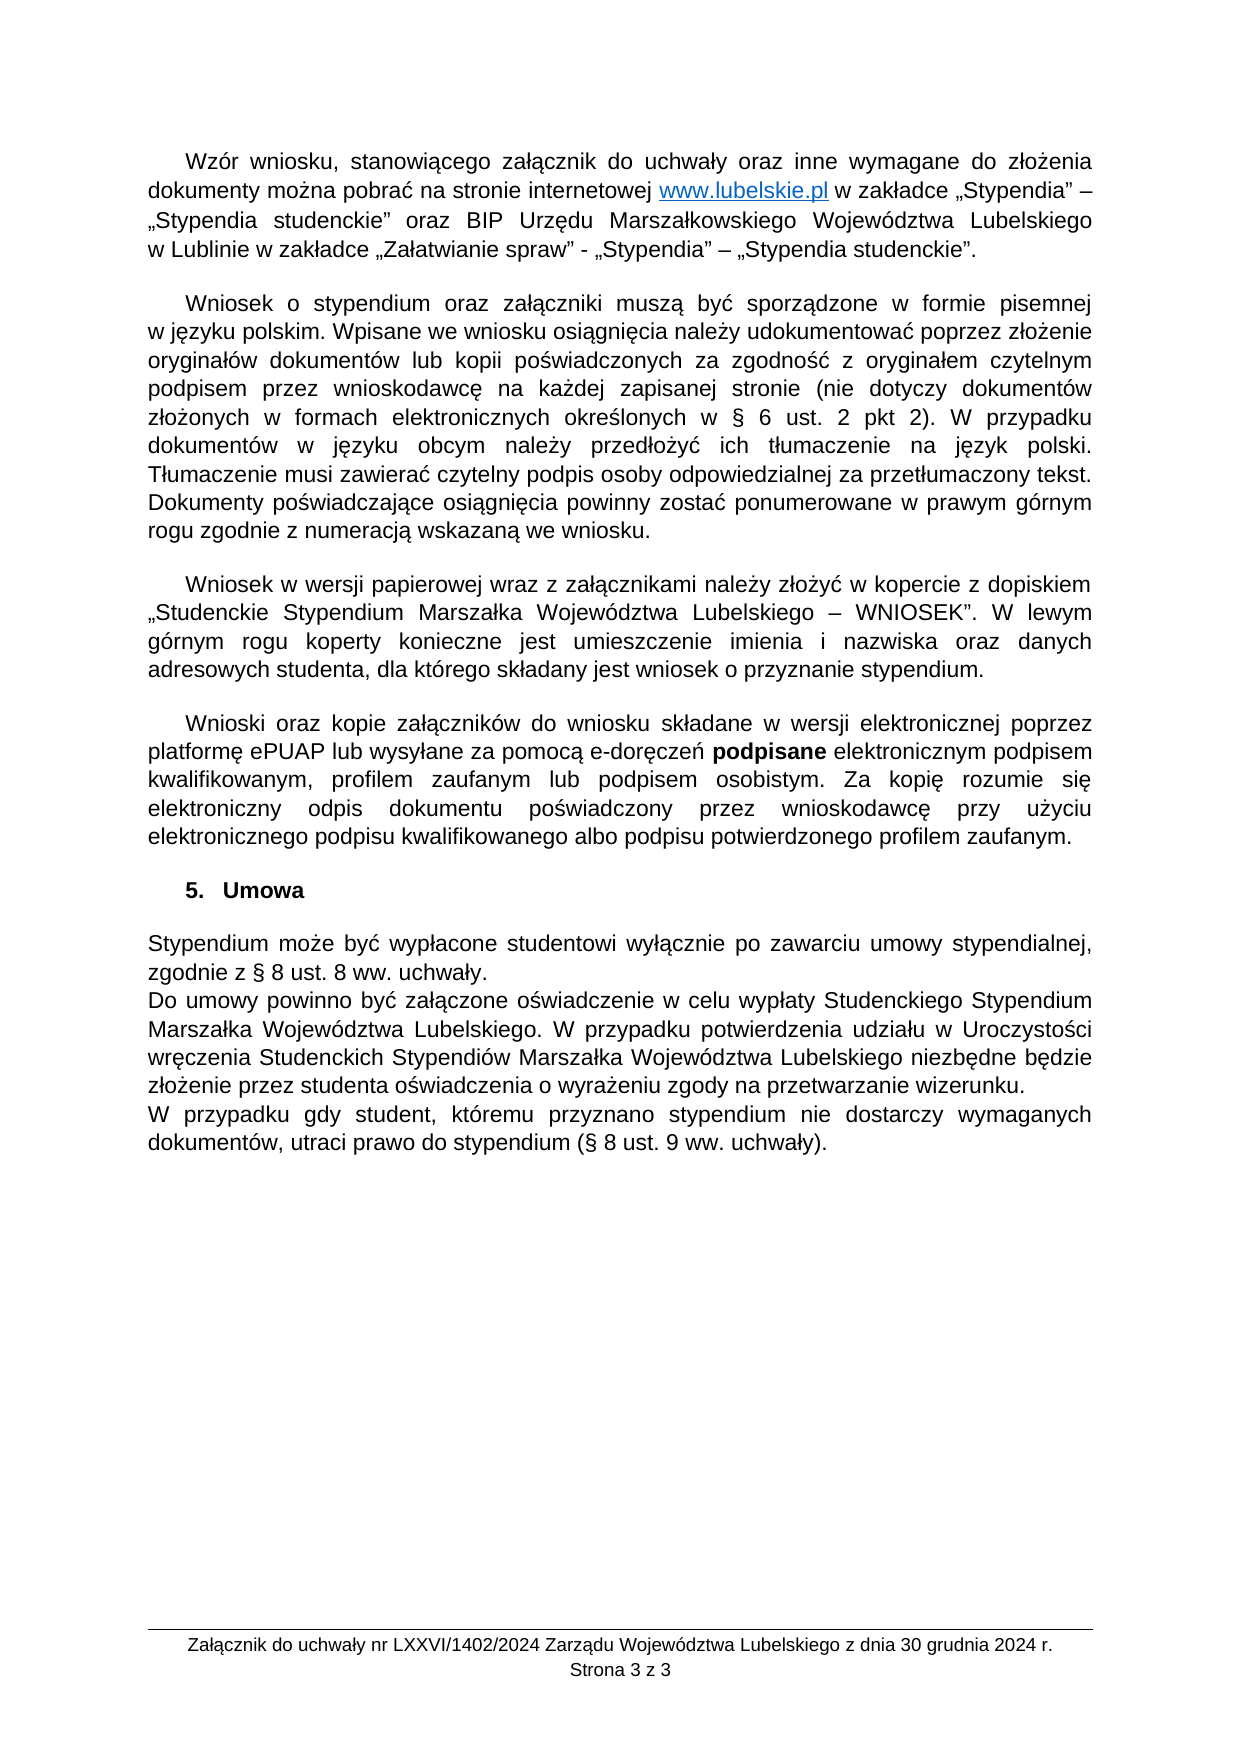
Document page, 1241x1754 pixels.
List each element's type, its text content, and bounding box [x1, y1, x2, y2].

subtitle Umowa [185, 877, 1093, 903]
text Wniosek w wersji papierowej wraz z załącznikami należy złożyć w kopercie z dopiskiem „Studenckie Stypendium Marszałka Województwa Lubelskiego – WNIOSEK”. W lewym górnym rogu koperty konieczne jest umieszczenie imienia i nazwiska oraz danych adresowych studenta, dla którego składany jest wniosek o przyznanie stypendium. [148, 571, 1093, 682]
text Wnioski oraz kopie załączników do wniosku składane w wersji elektronicznej poprzez platformę ePUAP lub wysyłane za pomocą e-doręczeń podpisane elektronicznym podpisem kwalifikowanym, profilem zaufanym lub podpisem osobistym. Za kopię rozumie się elektroniczny odpis dokumentu poświadczony przez wnioskodawcę przy użyciu elektronicznego podpisu kwalifikowanego albo podpisu potwierdzonego profilem zaufanym. [148, 709, 1093, 850]
text W przypadku gdy student, któremu przyznano stypendium nie dostarczy wymaganych dokumentów, utraci prawo do stypendium (§ 8 ust. 9 ww. uchwały). [148, 1101, 1093, 1156]
text Wzór wniosku, stanowiącego załącznik do uchwały oraz inne wymagane do złożenia dokumenty można pobrać na stronie internetowej www.lubelskie.pl w zakładce „Stypendia” – „Stypendia studenckie” oraz BIP Urzędu Marszałkowskiego Województwa Lubelskiego w Lublinie w zakładce „Załatwianie spraw” - „Stypendia” – „Stypendia studenckie”. [148, 148, 1093, 263]
text Stypendium może być wypłacone studentowi wyłącznie po zawarciu umowy stypendialnej, zgodnie z § 8 ust. 8 ww. uchwały. [148, 930, 1093, 985]
text Do umowy powinno być załączone oświadczenie w celu wypłaty Studenckiego Stypendium Marszałka Województwa Lubelskiego. W przypadku potwierdzenia udziału w Uroczystości wręczenia Studenckich Stypendiów Marszałka Województwa Lubelskiego niezbędne będzie złożenie przez studenta oświadczenia o wyrażeniu zgody na przetwarzanie wizerunku. [148, 987, 1093, 1099]
text Wniosek o stypendium oraz załączniki muszą być sporządzone w formie pisemnej w języku polskim. Wpisane we wniosku osiągnięcia należy udokumentować poprzez złożenie oryginałów dokumentów lub kopii poświadczonych za zgodność z oryginałem czytelnym podpisem przez wnioskodawcę na każdej zapisanej stronie (nie dotyczy dokumentów złożonych w formach elektronicznych określonych w § 6 ust. 2 pkt 2). W przypadku dokumentów w języku obcym należy przedłożyć ich tłumaczenie na język polski. Tłumaczenie musi zawierać czytelny podpis osoby odpowiedzialnej za przetłumaczony tekst. Dokumenty poświadczające osiągnięcia powinny zostać ponumerowane w prawym górnym rogu zgodnie z numeracją wskazaną we wniosku. [148, 290, 1093, 544]
